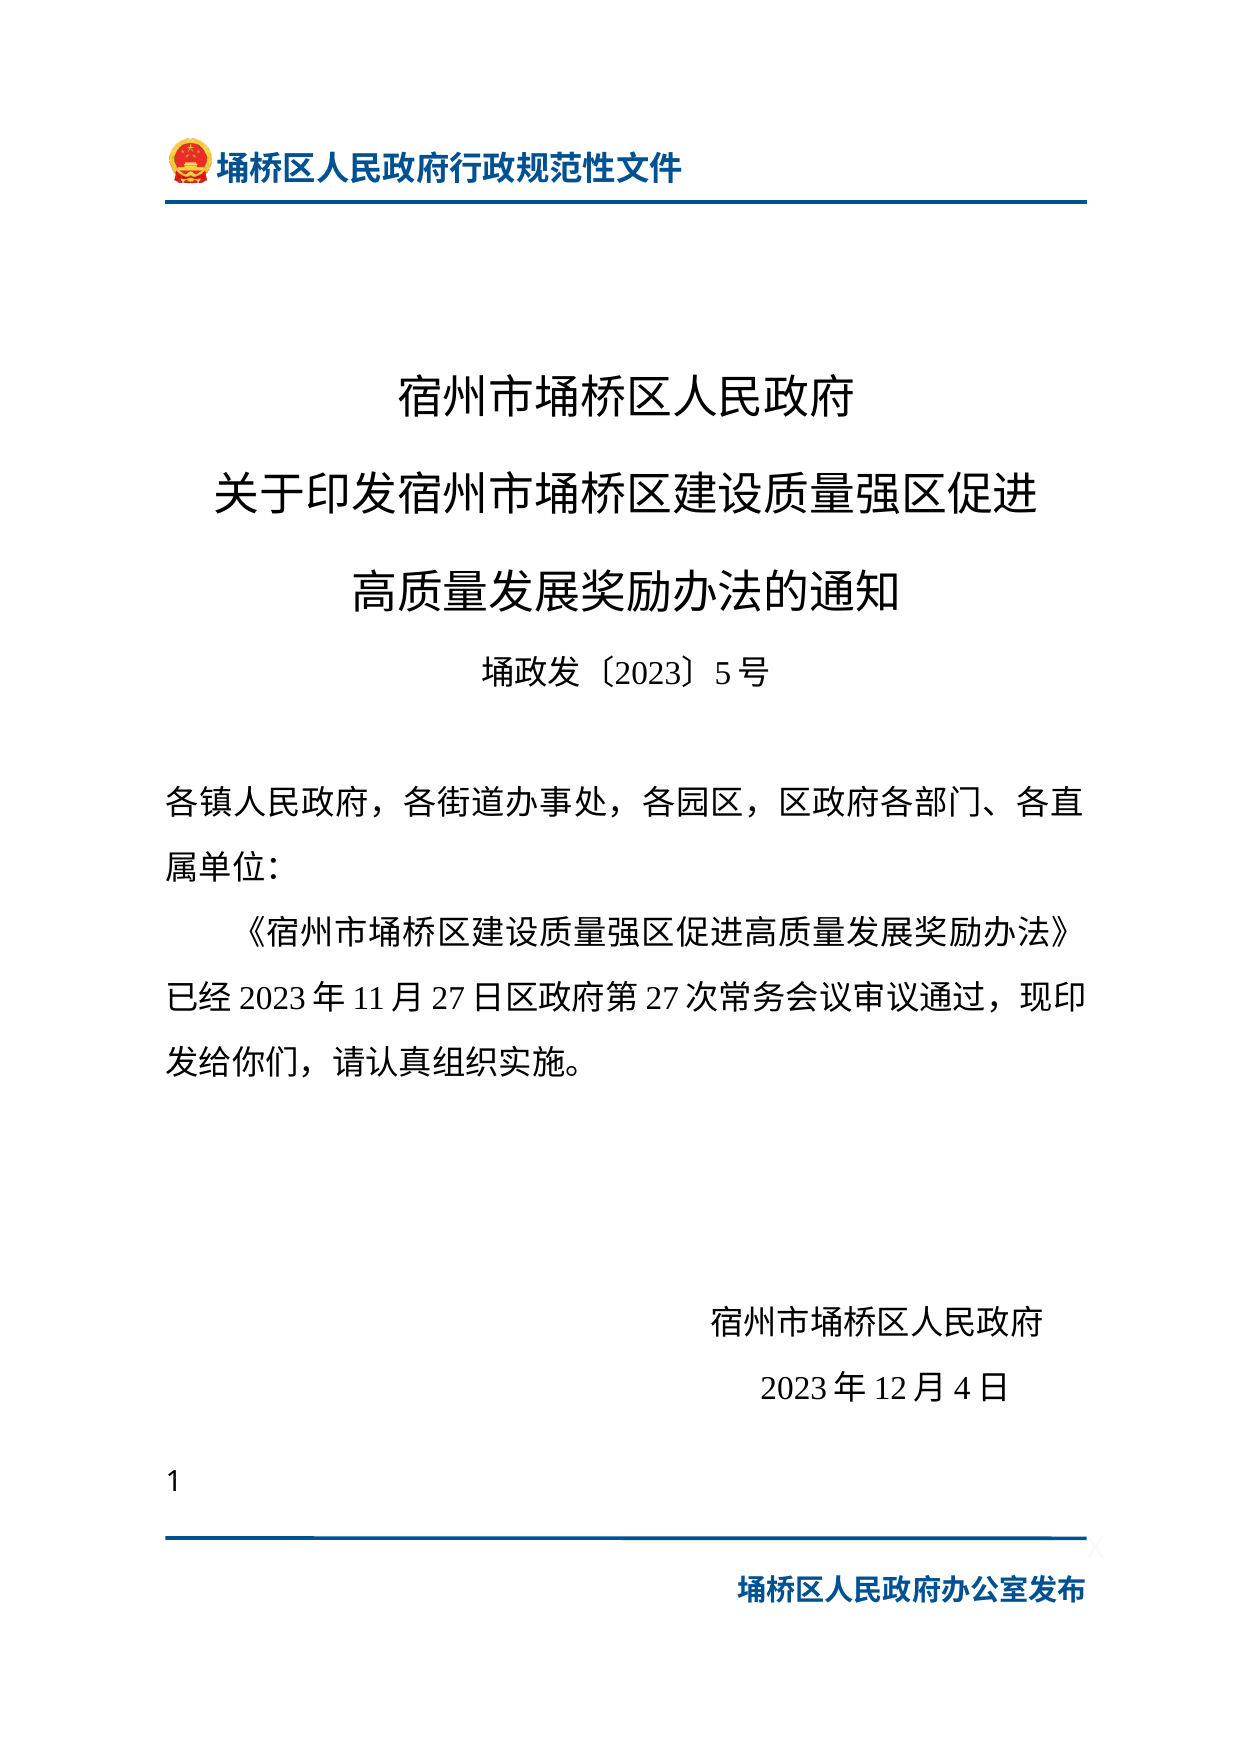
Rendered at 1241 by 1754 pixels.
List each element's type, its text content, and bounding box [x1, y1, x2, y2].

text 宿州市埇桥区人民政府 [165, 1287, 1043, 1352]
text 关于印发宿州市埇桥区建设质量强区促进 [165, 442, 1087, 540]
picture [165, 136, 216, 187]
text 2023年12月4日 [165, 1352, 1010, 1417]
text 《宿州市埇桥区建设质量强区促进高质量发展奖励办法》已经2023年11月27日区政府第27次常务会议审议通过，现印发给你们，请认真组织实施。 [165, 897, 1087, 1092]
text 各镇人民政府，各街道办事处，各园区，区政府各部门、各直属单位： [165, 767, 1087, 897]
text 高质量发展奖励办法的通知 [165, 540, 1087, 637]
text 宿州市埇桥区人民政府 [165, 345, 1087, 442]
text 埇政发〔2023〕5号 [165, 637, 1087, 702]
